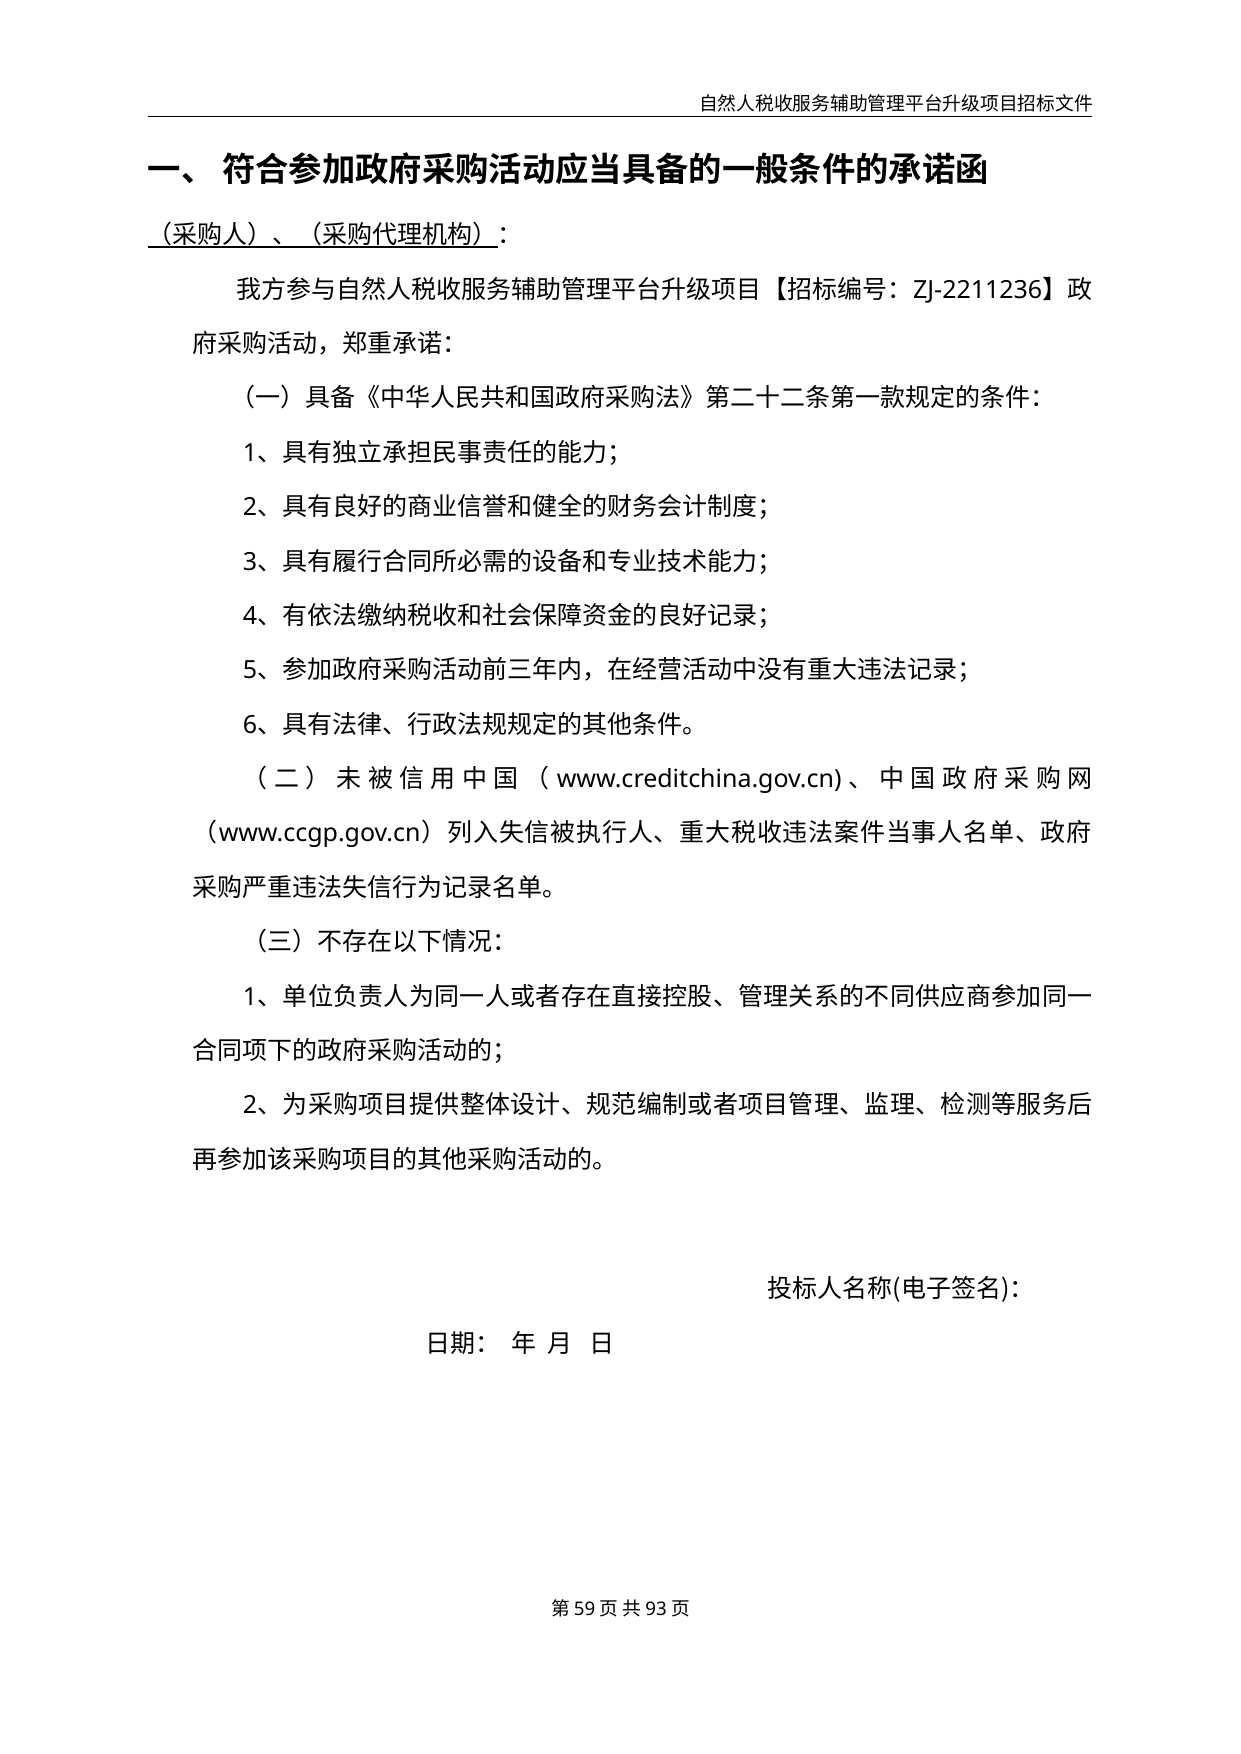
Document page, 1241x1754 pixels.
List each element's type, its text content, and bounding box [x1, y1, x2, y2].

text 4、有依法缴纳税收和社会保障资金的良好记录； [193, 595, 1092, 632]
text 日期： 年 月 日 [148, 1323, 1092, 1359]
text 一、 符合参加政府采购活动应当具备的一般条件的承诺函 [148, 142, 1042, 191]
text 6、具有法律、行政法规规定的其他条件。 [193, 704, 1092, 740]
text 2、具有良好的商业信誉和健全的财务会计制度； [193, 487, 1092, 523]
text 5、参加政府采购活动前三年内，在经营活动中没有重大违法记录； [193, 650, 1092, 686]
text （二）未被信用中国（www.creditchina.gov.cn)、中国政府采购网（www.ccgp.gov.cn）列入失信被执行人、重大税收违法案件当事人名单、政府采购严重违法失信行为记录名单。 [193, 758, 1092, 903]
text （一）具备《中华人民共和国政府采购法》第二十二条第一款规定的条件： [193, 378, 1092, 414]
text 3、具有履行合同所必需的设备和专业技术能力； [193, 541, 1092, 577]
text 2、为采购项目提供整体设计、规范编制或者项目管理、监理、检测等服务后再参加该采购项目的其他采购活动的。 [193, 1085, 1092, 1175]
text （三）不存在以下情况： [193, 922, 1092, 958]
text 我方参与自然人税收服务辅助管理平台升级项目【招标编号：ZJ-2211236】政府采购活动，郑重承诺： [193, 269, 1092, 360]
text （采购人）、（采购代理机构）： [148, 215, 1092, 251]
text 1、单位负责人为同一人或者存在直接控股、管理关系的不同供应商参加同一合同项下的政府采购活动的； [193, 976, 1092, 1067]
text 1、具有独立承担民事责任的能力； [193, 432, 1092, 468]
text 投标人名称(电子签名)： [193, 1269, 1092, 1305]
